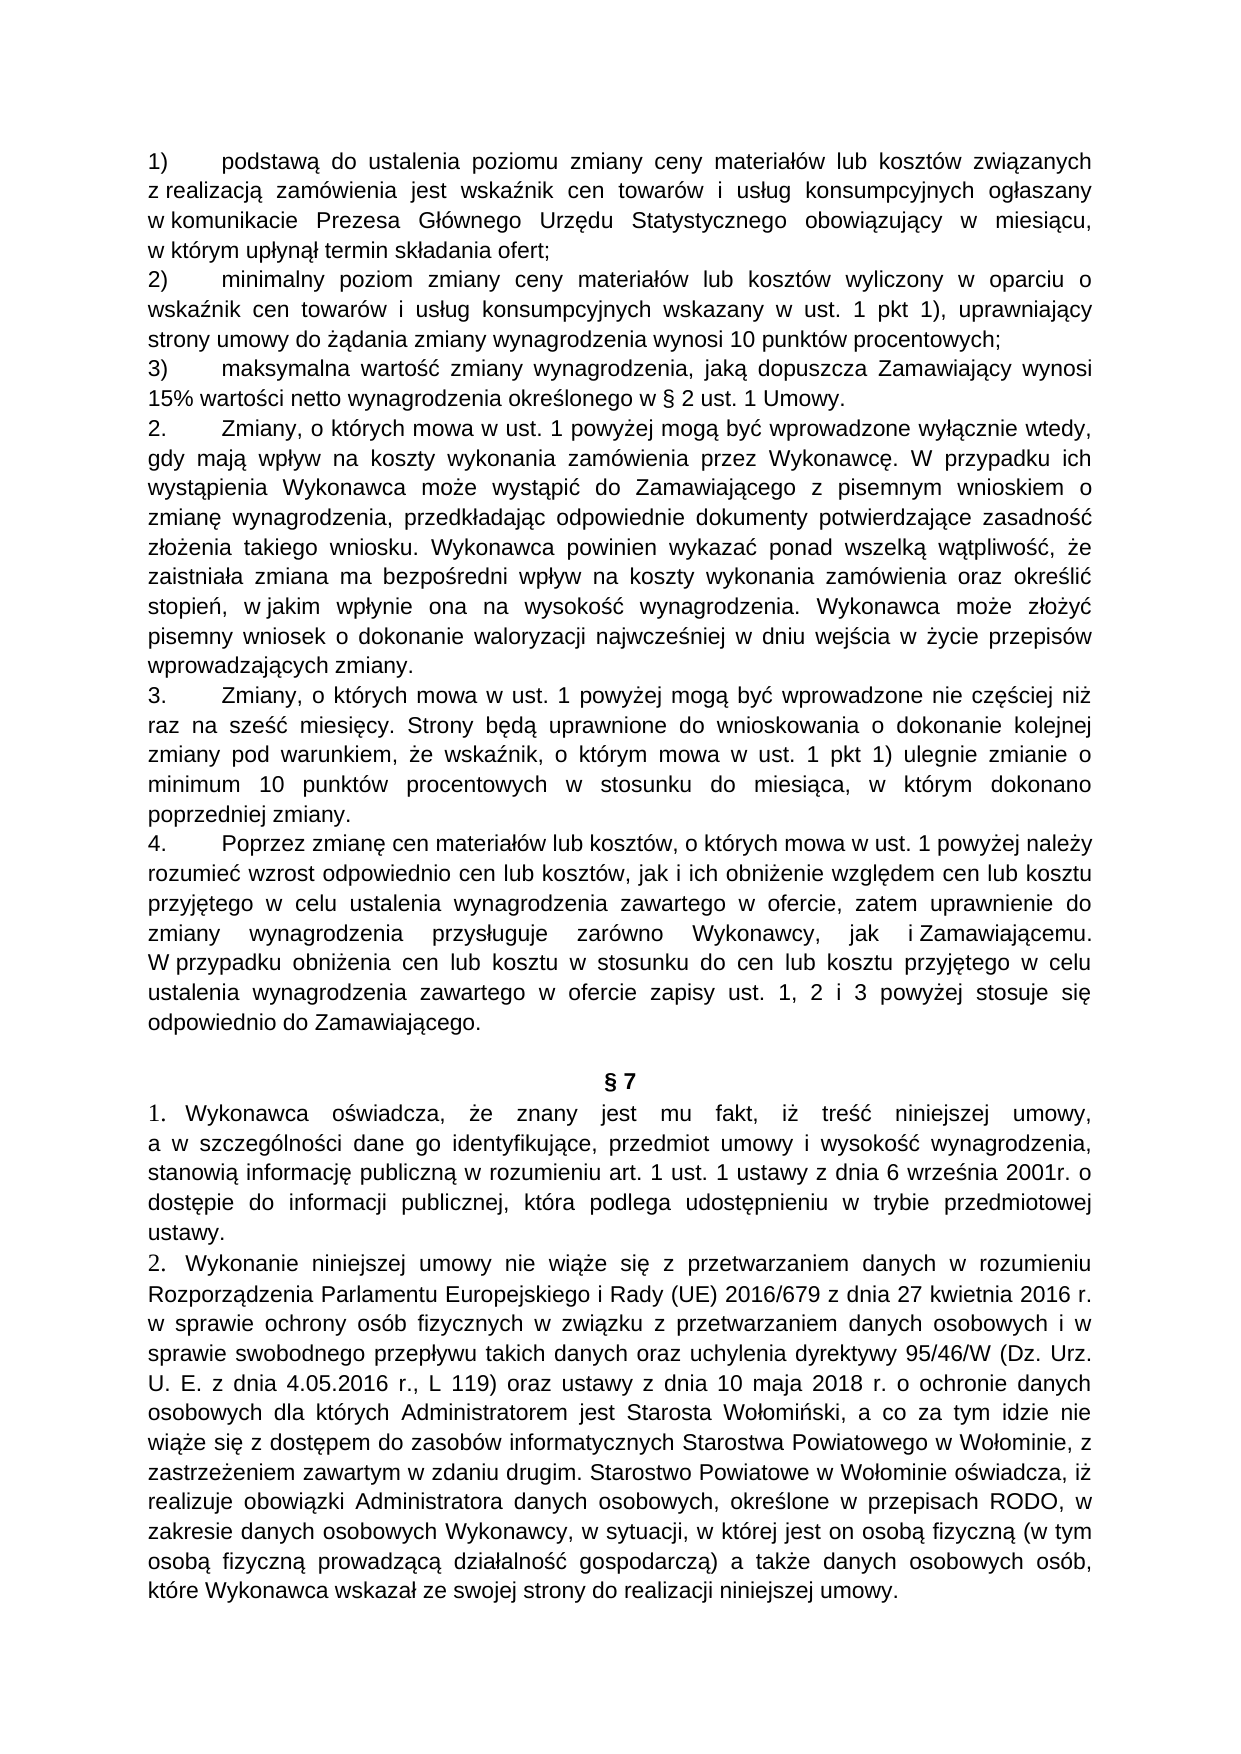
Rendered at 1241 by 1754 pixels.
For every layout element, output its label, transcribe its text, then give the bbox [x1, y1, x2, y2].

list podstawą do ustalenia poziomu zmiany ceny materiałów lub kosztów związanych z realizacją zamówienia jest wskaźnik cen towarów i usług konsumpcyjnych ogłaszany w komunikacie Prezesa Głównego Urzędu Statystycznego obowiązujący w miesiącu, w którym upłynął termin składania ofert; [148, 148, 1093, 263]
list Poprzez zmianę cen materiałów lub kosztów, o których mowa w ust. 1 powyżej należy rozumieć wzrost odpowiednio cen lub kosztów, jak i ich obniżenie względem cen lub kosztu przyjętego w celu ustalenia wynagrodzenia zawartego w ofercie, zatem uprawnienie do zmiany wynagrodzenia przysługuje zarówno Wykonawcy, jak i Zamawiającemu. W przypadku obniżenia cen lub kosztu w stosunku do cen lub kosztu przyjętego w celu ustalenia wynagrodzenia zawartego w ofercie zapisy ust. 1, 2 i 3 powyżej stosuje się odpowiednio do Zamawiającego. [148, 830, 1093, 1035]
list Wykonanie niniejszej umowy nie wiąże się z przetwarzaniem danych w rozumieniu Rozporządzenia Parlamentu Europejskiego i Rady (UE) 2016/679 z dnia 27 kwietnia 2016 r. w sprawie ochrony osób fizycznych w związku z przetwarzaniem danych osobowych i w sprawie swobodnego przepływu takich danych oraz uchylenia dyrektywy 95/46/W (Dz. Urz. U. E. z dnia 4.05.2016 r., L 119) oraz ustawy z dnia 10 maja 2018 r. o ochronie danych osobowych dla których Administratorem jest Starosta Wołomiński, a co za tym idzie nie wiąże się z dostępem do zasobów informatycznych Starostwa Powiatowego w Wołominie, z zastrzeżeniem zawartym w zdaniu drugim. Starostwo Powiatowe w Wołominie oświadcza, iż realizuje obowiązki Administratora danych osobowych, określone w przepisach RODO, w zakresie danych osobowych Wykonawcy, w sytuacji, w której jest on osobą fizyczną (w tym osobą fizyczną prowadzącą działalność gospodarczą) a także danych osobowych osób, które Wykonawca wskazał ze swojej strony do realizacji niniejszej umowy. [148, 1248, 1093, 1604]
list Zmiany, o których mowa w ust. 1 powyżej mogą być wprowadzone wyłącznie wtedy, gdy mają wpływ na koszty wykonania zamówienia przez Wykonawcę. W przypadku ich wystąpienia Wykonawca może wystąpić do Zamawiającego z pisemnym wnioskiem o zmianę wynagrodzenia, przedkładając odpowiednie dokumenty potwierdzające zasadność złożenia takiego wniosku. Wykonawca powinien wykazać ponad wszelką wątpliwość, że zaistniała zmiana ma bezpośredni wpływ na koszty wykonania zamówienia oraz określić stopień, w jakim wpłynie ona na wysokość wynagrodzenia. Wykonawca może złożyć pisemny wniosek o dokonanie waloryzacji najwcześniej w dniu wejścia w życie przepisów wprowadzających zmiany. [148, 415, 1093, 679]
list maksymalna wartość zmiany wynagrodzenia, jaką dopuszcza Zamawiający wynosi 15% wartości netto wynagrodzenia określonego w § 2 ust. 1 Umowy. [148, 355, 1093, 411]
list Wykonawca oświadcza, że znany jest mu fakt, iż treść niniejszej umowy, a w szczególności dane go identyfikujące, przedmiot umowy i wysokość wynagrodzenia, stanowią informację publiczną w rozumieniu art. 1 ust. 1 ustawy z dnia 6 września 2001r. o dostępie do informacji publicznej, która podlega udostępnieniu w trybie przedmiotowej ustawy. [148, 1098, 1093, 1245]
list § 7 [148, 1068, 1093, 1094]
list minimalny poziom zmiany ceny materiałów lub kosztów wyliczony w oparciu o wskaźnik cen towarów i usług konsumpcyjnych wskazany w ust. 1 pkt 1), uprawniający strony umowy do żądania zmiany wynagrodzenia wynosi 10 punktów procentowych; [148, 266, 1093, 352]
list Zmiany, o których mowa w ust. 1 powyżej mogą być wprowadzone nie częściej niż raz na sześć miesięcy. Strony będą uprawnione do wnioskowania o dokonanie kolejnej zmiany pod warunkiem, że wskaźnik, o którym mowa w ust. 1 pkt 1) ulegnie zmianie o minimum 10 punktów procentowych w stosunku do miesiąca, w którym dokonano poprzedniej zmiany. [148, 682, 1093, 827]
